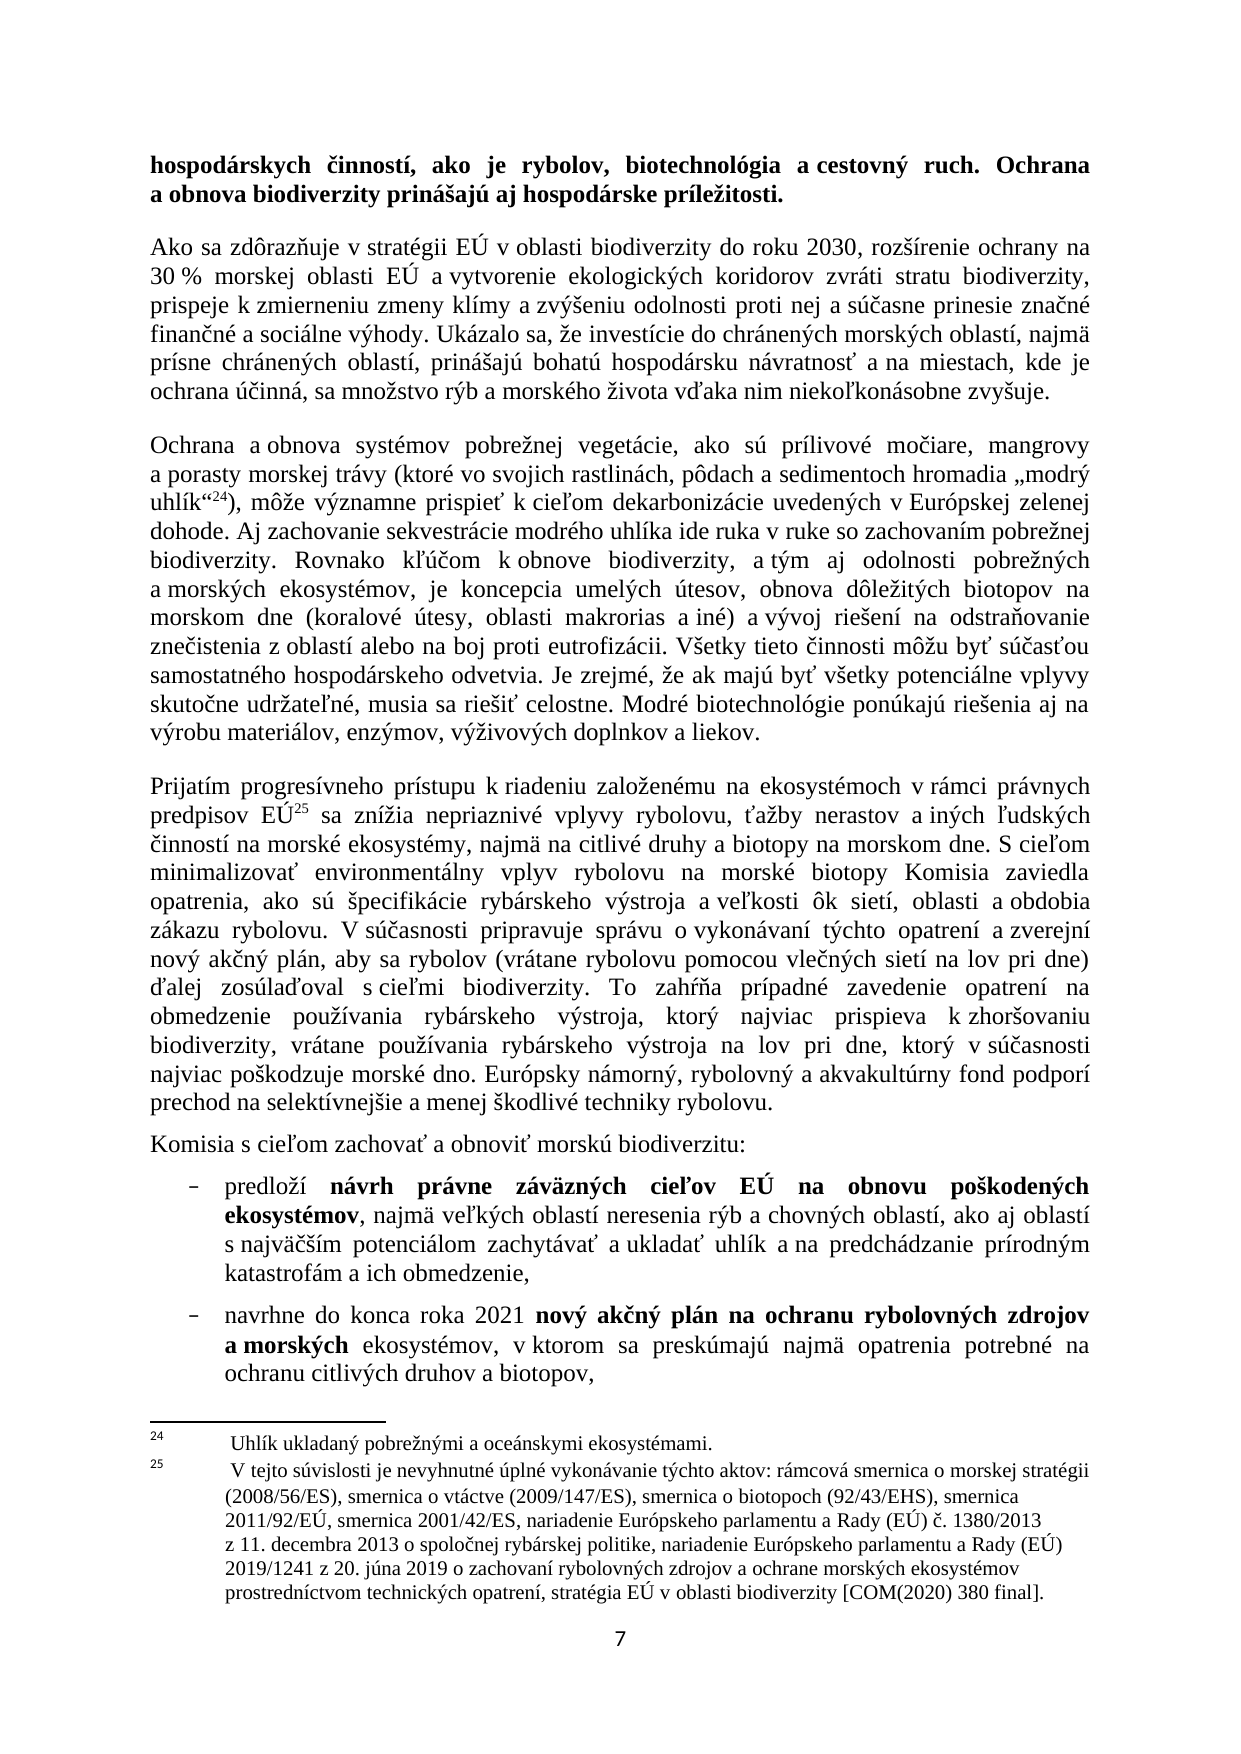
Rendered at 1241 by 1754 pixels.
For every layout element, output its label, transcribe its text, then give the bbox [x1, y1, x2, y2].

list predloží návrh právne záväzných cieľov EÚ na obnovu poškodených ekosystémov, najmä veľkých oblastí neresenia rýb a chovných oblastí, ako aj oblastí s najväčším potenciálom zachytávať a ukladať uhlík a na predchádzanie prírodným katastrofám a ich obmedzenie, [187, 1170, 1090, 1287]
text Ako sa zdôrazňuje v stratégii EÚ v oblasti biodiverzity do roku 2030, rozšírenie ochrany na 30 % morskej oblasti EÚ a vytvorenie ekologických koridorov zvráti stratu biodiverzity, prispeje k zmierneniu zmeny klímy a zvýšeniu odolnosti proti nej a súčasne prinesie značné finančné a sociálne výhody. Ukázalo sa, že investície do chránených morských oblastí, najmä prísne chránených oblastí, prinášajú bohatú hospodársku návratnosť a na miestach, kde je ochrana účinná, sa množstvo rýb a morského života vďaka nim niekoľkonásobne zvyšuje. [150, 232, 1090, 405]
text Prijatím progresívneho prístupu k riadeniu založenému na ekosystémoch v rámci právnych predpisov EÚ sa znížia nepriaznivé vplyvy rybolovu, ťažby nerastov a iných ľudských činností na morské ekosystémy, najmä na citlivé druhy a biotopy na morskom dne. S cieľom minimalizovať environmentálny vplyv rybolovu na morské biotopy Komisia zaviedla opatrenia, ako sú špecifikácie rybárskeho výstroja a veľkosti ôk sietí, oblasti a obdobia zákazu rybolovu. V súčasnosti pripravuje správu o vykonávaní týchto opatrení a zverejní nový akčný plán, aby sa rybolov (vrátane rybolovu pomocou vlečných sietí na lov pri dne) ďalej zosúlaďoval s cieľmi biodiverzity. To zahŕňa prípadné zavedenie opatrení na obmedzenie používania rybárskeho výstroja, ktorý najviac prispieva k zhoršovaniu biodiverzity, vrátane používania rybárskeho výstroja na lov pri dne, ktorý v súčasnosti najviac poškodzuje morské dno. Európsky námorný, rybolovný a akvakultúrny fond podporí prechod na selektívnejšie a menej škodlivé techniky rybolovu. [150, 771, 1090, 1116]
text Ochrana a obnova systémov pobrežnej vegetácie, ako sú prílivové močiare, mangrovy a porasty morskej trávy (ktoré vo svojich rastlinách, pôdach a sedimentoch hromadia „modrý uhlík“), môže významne prispieť k cieľom dekarbonizácie uvedených v Európskej zelenej dohode. Aj zachovanie sekvestrácie modrého uhlíka ide ruka v ruke so zachovaním pobrežnej biodiverzity. Rovnako kľúčom k obnove biodiverzity, a tým aj odolnosti pobrežných a morských ekosystémov, je koncepcia umelých útesov, obnova dôležitých biotopov na morskom dne (koralové útesy, oblasti makrorias a iné) a vývoj riešení na odstraňovanie znečistenia z oblastí alebo na boj proti eutrofizácii. Všetky tieto činnosti môžu byť súčasťou samostatného hospodárskeho odvetvia. Je zrejmé, že ak majú byť všetky potenciálne vplyvy skutočne udržateľné, musia sa riešiť celostne. Modré biotechnológie ponúkajú riešenia aj na výrobu materiálov, enzýmov, výživových doplnkov a liekov. [150, 430, 1090, 746]
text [150, 150, 1090, 207]
list navrhne do konca roka 2021 nový akčný plán na ochranu rybolovných zdrojov a morských ekosystémov, v ktorom sa preskúmajú najmä opatrenia potrebné na ochranu citlivých druhov a biotopov, [187, 1299, 1090, 1387]
text Komisia s cieľom zachovať a obnoviť morskú biodiverzitu: [150, 1129, 1090, 1157]
